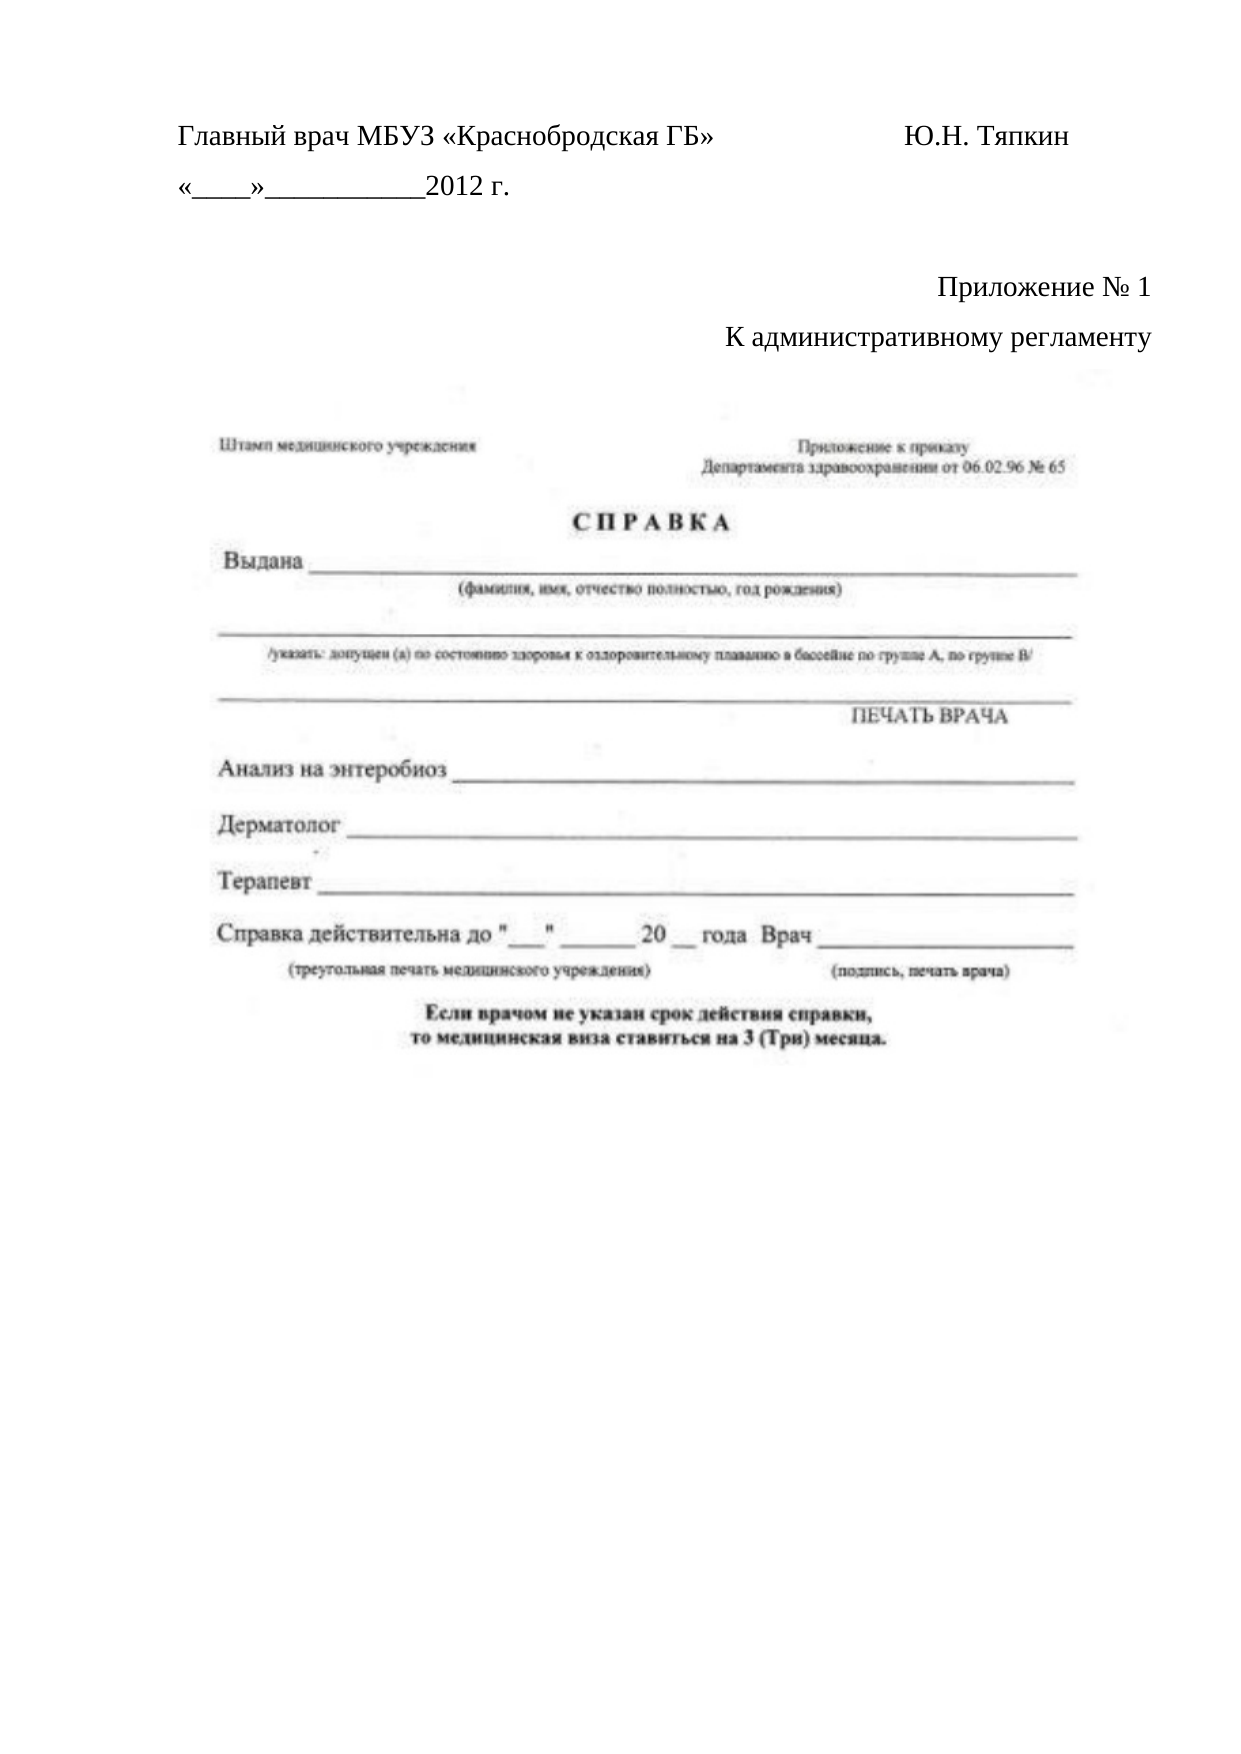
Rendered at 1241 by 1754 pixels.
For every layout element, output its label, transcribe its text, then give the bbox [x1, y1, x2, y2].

picture [177, 369, 1129, 1078]
text К административному регламенту [177, 319, 1152, 353]
text Главный врач МБУЗ «Краснобродская ГБ» Ю.Н. Тяпкин [177, 118, 1152, 152]
text Приложение № 1 [177, 269, 1152, 303]
text «____»___________2012 г. [177, 168, 1152, 202]
